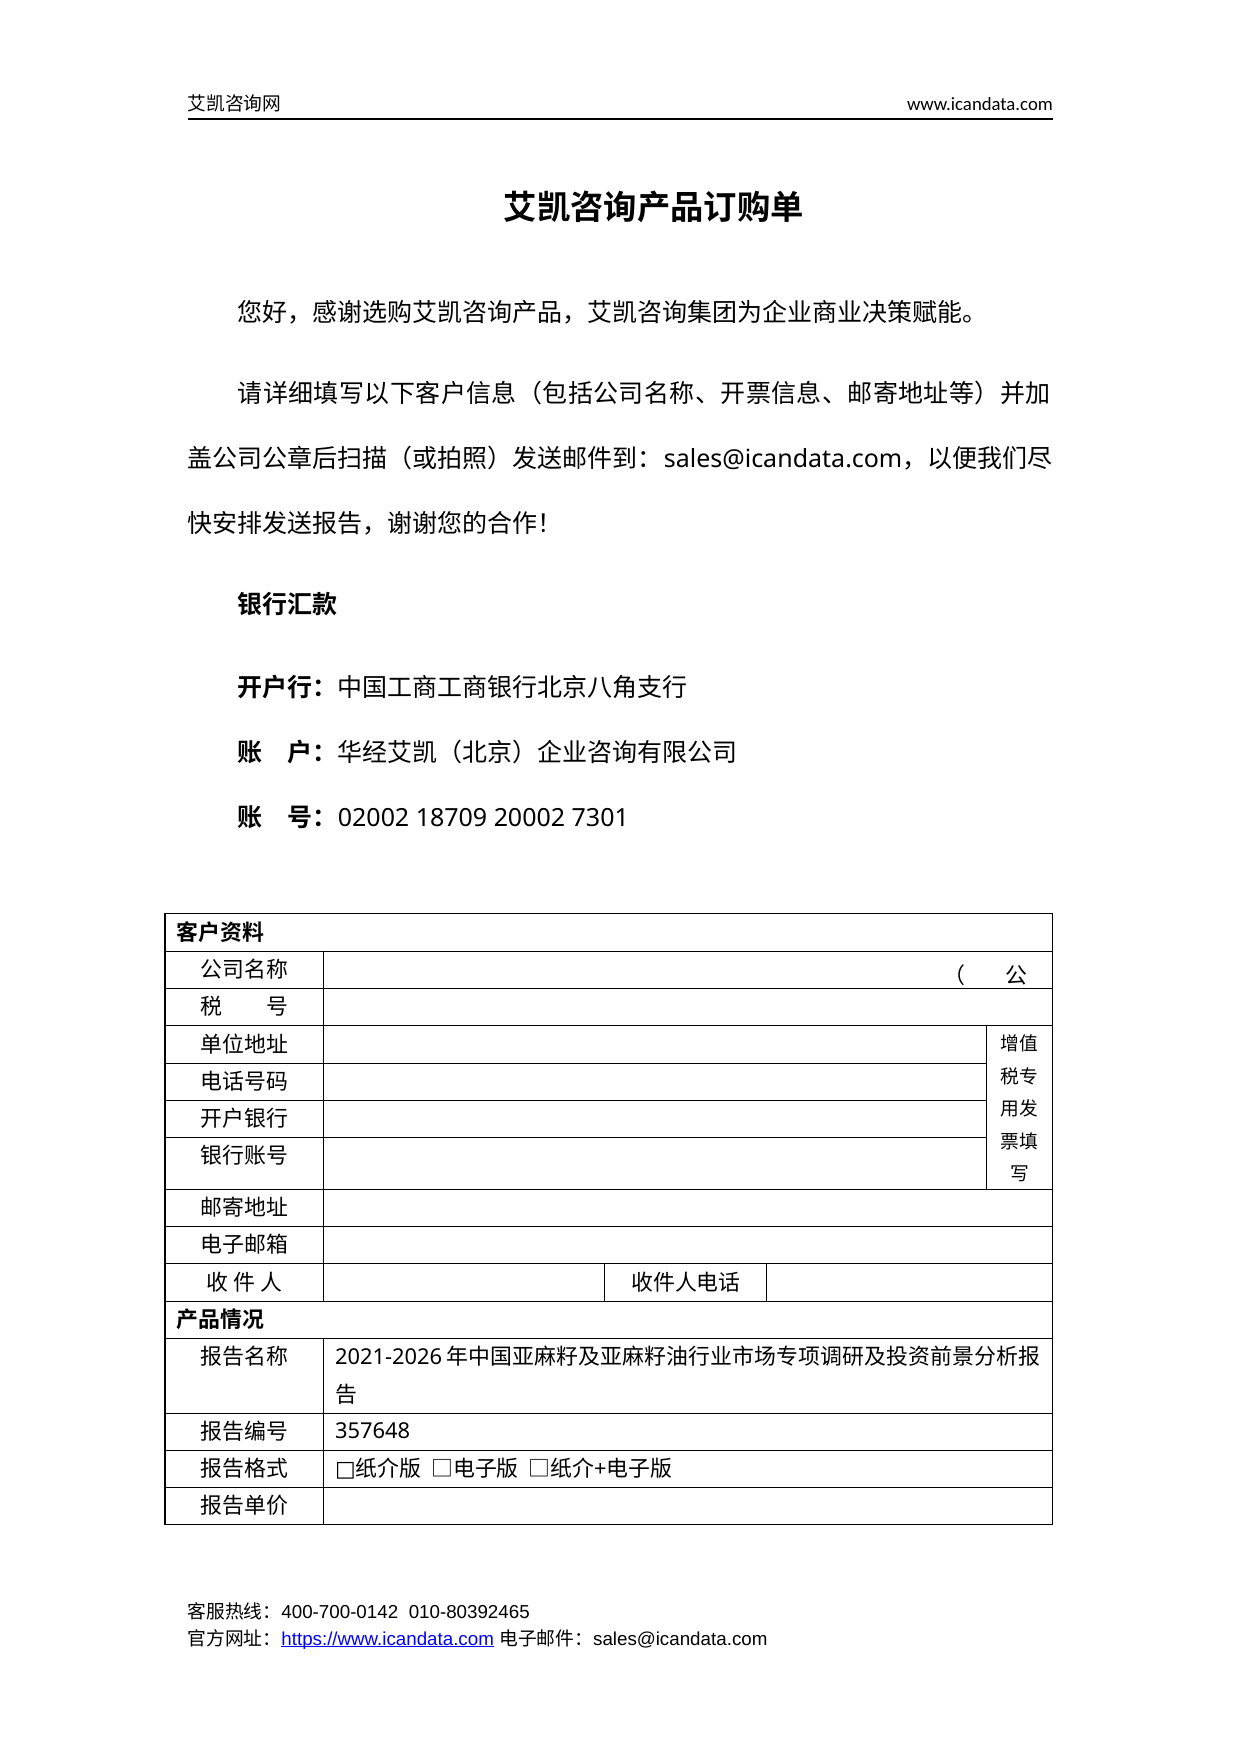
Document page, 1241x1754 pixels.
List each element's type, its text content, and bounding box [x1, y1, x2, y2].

table_cell 增值税专用发票填写 [987, 1026, 1052, 1189]
table_cell [324, 1138, 986, 1189]
table_header 客户资料 [166, 914, 1052, 951]
table_cell [324, 1064, 986, 1100]
table_cell 收 件 人 [166, 1264, 323, 1301]
text 账 号：02002 18709 20002 7301 [187, 783, 1053, 848]
table_cell □纸介版 □电子版 □纸介+电子版 [324, 1451, 1052, 1487]
table_cell 报告单价 [166, 1488, 323, 1524]
table_cell 报告名称 [166, 1339, 323, 1412]
table_cell [324, 989, 1052, 1025]
text 请详细填写以下客户信息（包括公司名称、开票信息、邮寄地址等）并加盖公司公章后扫描（或拍照）发送邮件到：sales@icandata.com，以便我们尽快安排发送报告，谢谢您的合作！ [187, 359, 1053, 554]
table_cell [324, 1026, 986, 1062]
table_cell 报告格式 [166, 1451, 323, 1487]
table_cell [324, 1488, 1052, 1524]
text 开户行：中国工商工商银行北京八角支行 [187, 653, 1053, 718]
table_cell 银行账号 [166, 1138, 323, 1189]
table_cell 2021-2026年中国亚麻籽及亚麻籽油行业市场专项调研及投资前景分析报告 [324, 1339, 1052, 1412]
table_cell 邮寄地址 [166, 1190, 323, 1226]
text 银行汇款 [187, 570, 1053, 635]
table_cell 电话号码 [166, 1064, 323, 1100]
table_cell 收件人电话 [605, 1264, 766, 1301]
table_cell 公司名称 [166, 952, 323, 988]
table_cell [324, 952, 1052, 988]
table_cell [767, 1264, 1052, 1301]
table_cell 电子邮箱 [166, 1227, 323, 1263]
table_cell 税 号 [166, 989, 323, 1025]
table_cell 单位地址 [166, 1026, 323, 1062]
text 账 户：华经艾凯（北京）企业咨询有限公司 [187, 718, 1053, 783]
table_cell [324, 1101, 986, 1137]
table_cell 开户银行 [166, 1101, 323, 1137]
text 您好，感谢选购艾凯咨询产品，艾凯咨询集团为企业商业决策赋能。 [187, 278, 1053, 343]
text 艾凯咨询产品订购单 [187, 172, 1053, 237]
table_cell 产品情况 [166, 1302, 1052, 1338]
table_cell [324, 1190, 1052, 1226]
table_cell 报告编号 [166, 1414, 323, 1450]
table_cell [324, 1264, 604, 1301]
table_cell [324, 1227, 1052, 1263]
table_cell 357648 [324, 1414, 1052, 1450]
